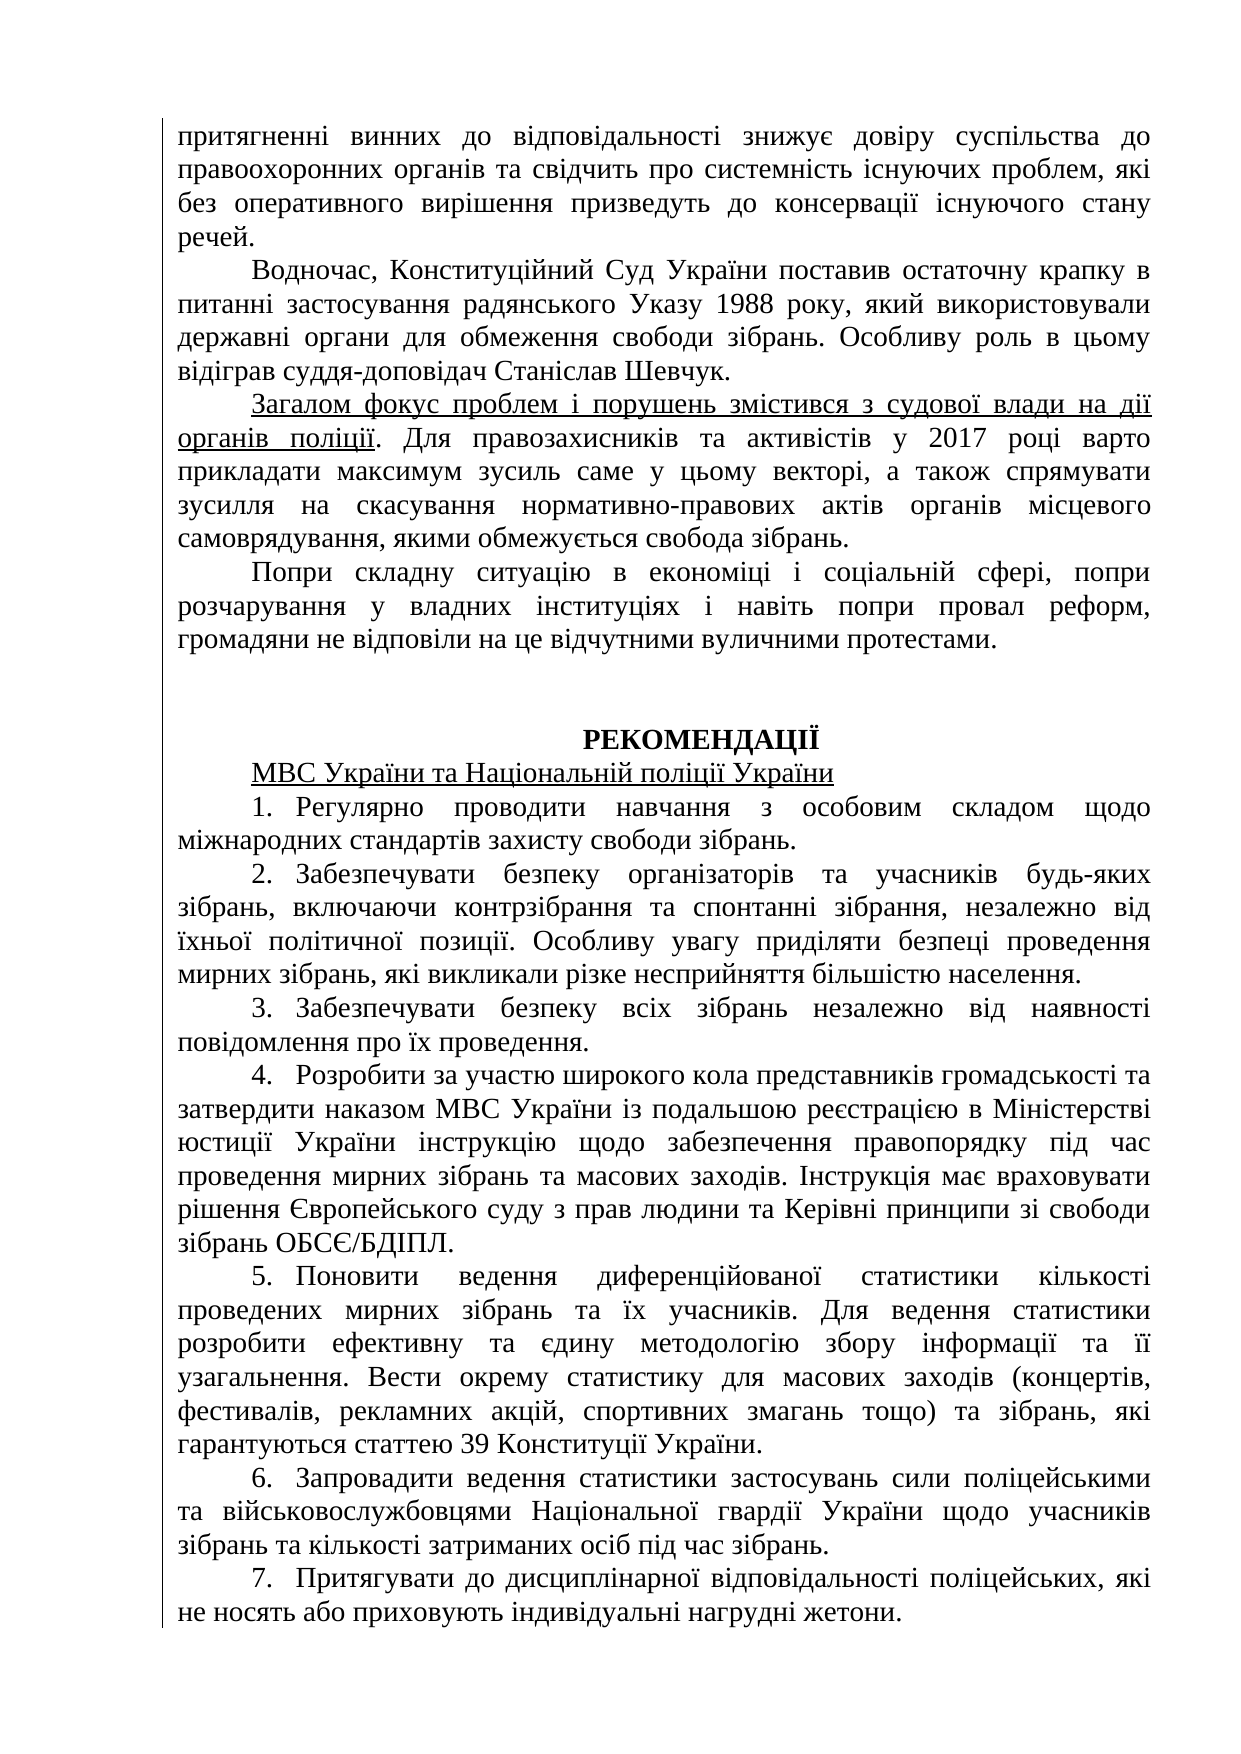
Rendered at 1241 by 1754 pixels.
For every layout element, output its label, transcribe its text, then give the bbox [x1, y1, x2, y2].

list Забезпечувати безпеку всіх зібрань незалежно від наявності повідомлення про їх проведення. [177, 990, 1152, 1057]
list Розробити за участю широкого кола представників громадськості та затвердити наказом МВС України із подальшою реєстрацією в Міністерстві юстиції України інструкцію щодо забезпечення правопорядку під час проведення мирних зібрань та масових заходів. Інструкція має враховувати рішення Європейського суду з прав людини та Керівні принципи зі свободи зібрань ОБСЄ/БДІПЛ. [177, 1057, 1152, 1258]
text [177, 118, 1152, 252]
text МВС України та Національній поліції України [177, 755, 1152, 789]
list Запровадити ведення статистики застосувань сили поліцейськими та військовослужбовцями Національної гвардії України щодо учасників зібрань та кількості затриманих осіб під час зібрань. [177, 1460, 1152, 1560]
text Загалом фокус проблем і порушень змістився з судової влади на дії органів поліції. Для правозахисників та активістів у 2017 році варто прикладати максимум зусиль саме у цьому векторі, а також спрямувати зусилля на скасування нормативно-правових актів органів місцевого самоврядування, якими обмежується свобода зібрань. [177, 386, 1152, 554]
list Забезпечувати безпеку організаторів та учасників будь-яких зібрань, включаючи контрзібрання та спонтанні зібрання, незалежно від їхньої політичної позиції. Особливу увагу приділяти безпеці проведення мирних зібрань, які викликали різке несприйняття більшістю населення. [177, 856, 1152, 990]
list Поновити ведення диференційованої статистики кількості проведених мирних зібрань та їх учасників. Для ведення статистики розробити ефективну та єдину методологію збору інформації та її узагальнення. Вести окрему статистику для масових заходів (концертів, фестивалів, рекламних акцій, спортивних змагань тощо) та зібрань, які гарантуються статтею 39 Конституції України. [177, 1258, 1152, 1460]
text РЕКОМЕНДАЦІЇ [177, 722, 1152, 755]
list Притягувати до дисциплінарної відповідальності поліцейських, які не носять або приховують індивідуальні нагрудні жетони. [177, 1560, 1152, 1627]
text Попри складну ситуацію в економіці і соціальній сфері, попри розчарування у владних інституціях і навіть попри провал реформ, громадяни не відповіли на це відчутними вуличними протестами. [177, 554, 1152, 655]
text Водночас, Конституційний Суд України поставив остаточну крапку в питанні застосування радянського Указу 1988 року, який використовували державні органи для обмеження свободи зібрань. Особливу роль в цьому відіграв суддя-доповідач Станіслав Шевчук. [177, 252, 1152, 386]
list Регулярно проводити навчання з особовим складом щодо міжнародних стандартів захисту свободи зібрань. [177, 789, 1152, 856]
